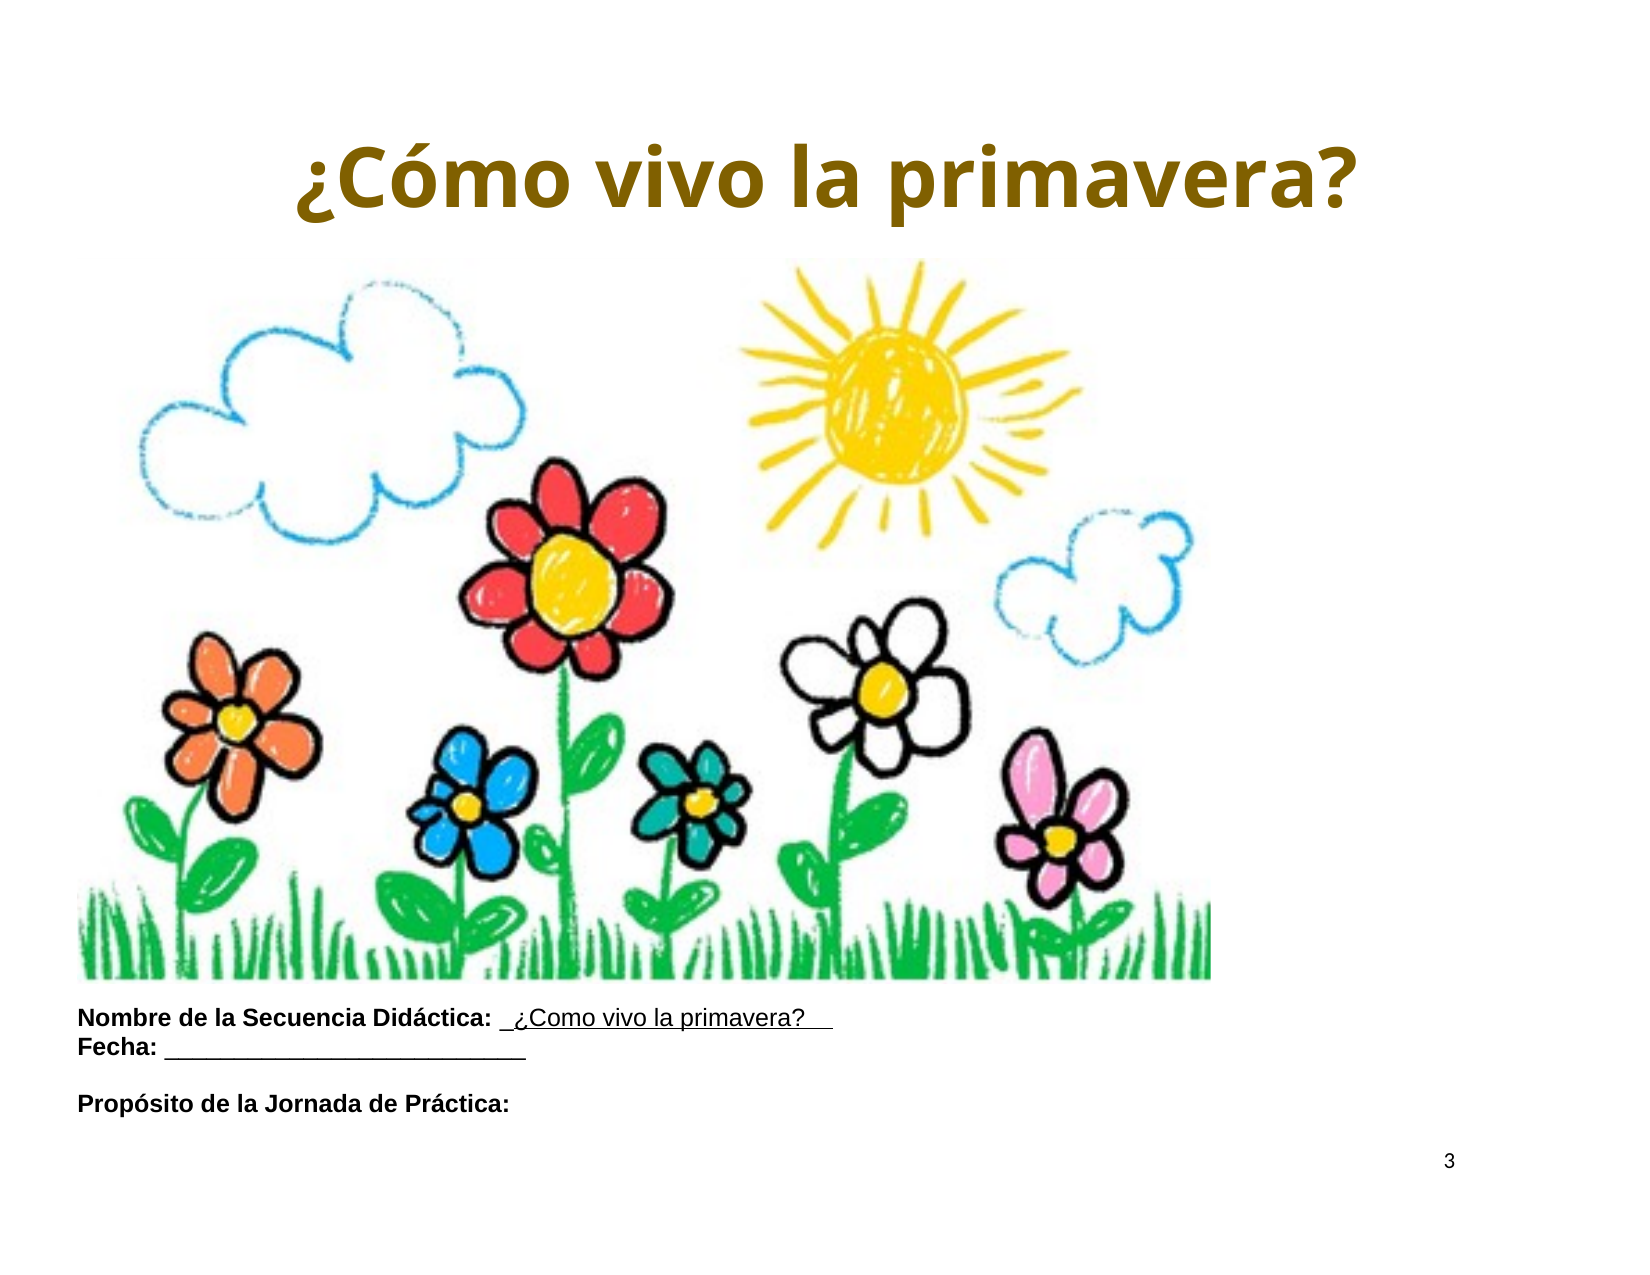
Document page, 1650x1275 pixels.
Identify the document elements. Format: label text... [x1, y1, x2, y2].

text ¿Cómo vivo la primavera? [77, 119, 1577, 232]
picture [77, 258, 1211, 984]
text Propósito de la Jornada de Práctica: [77, 1089, 1577, 1118]
text Nombre de la Secuencia Didáctica: _¿Como vivo la primavera? [77, 1003, 1577, 1031]
text Fecha: __________________________ [77, 1031, 1577, 1060]
